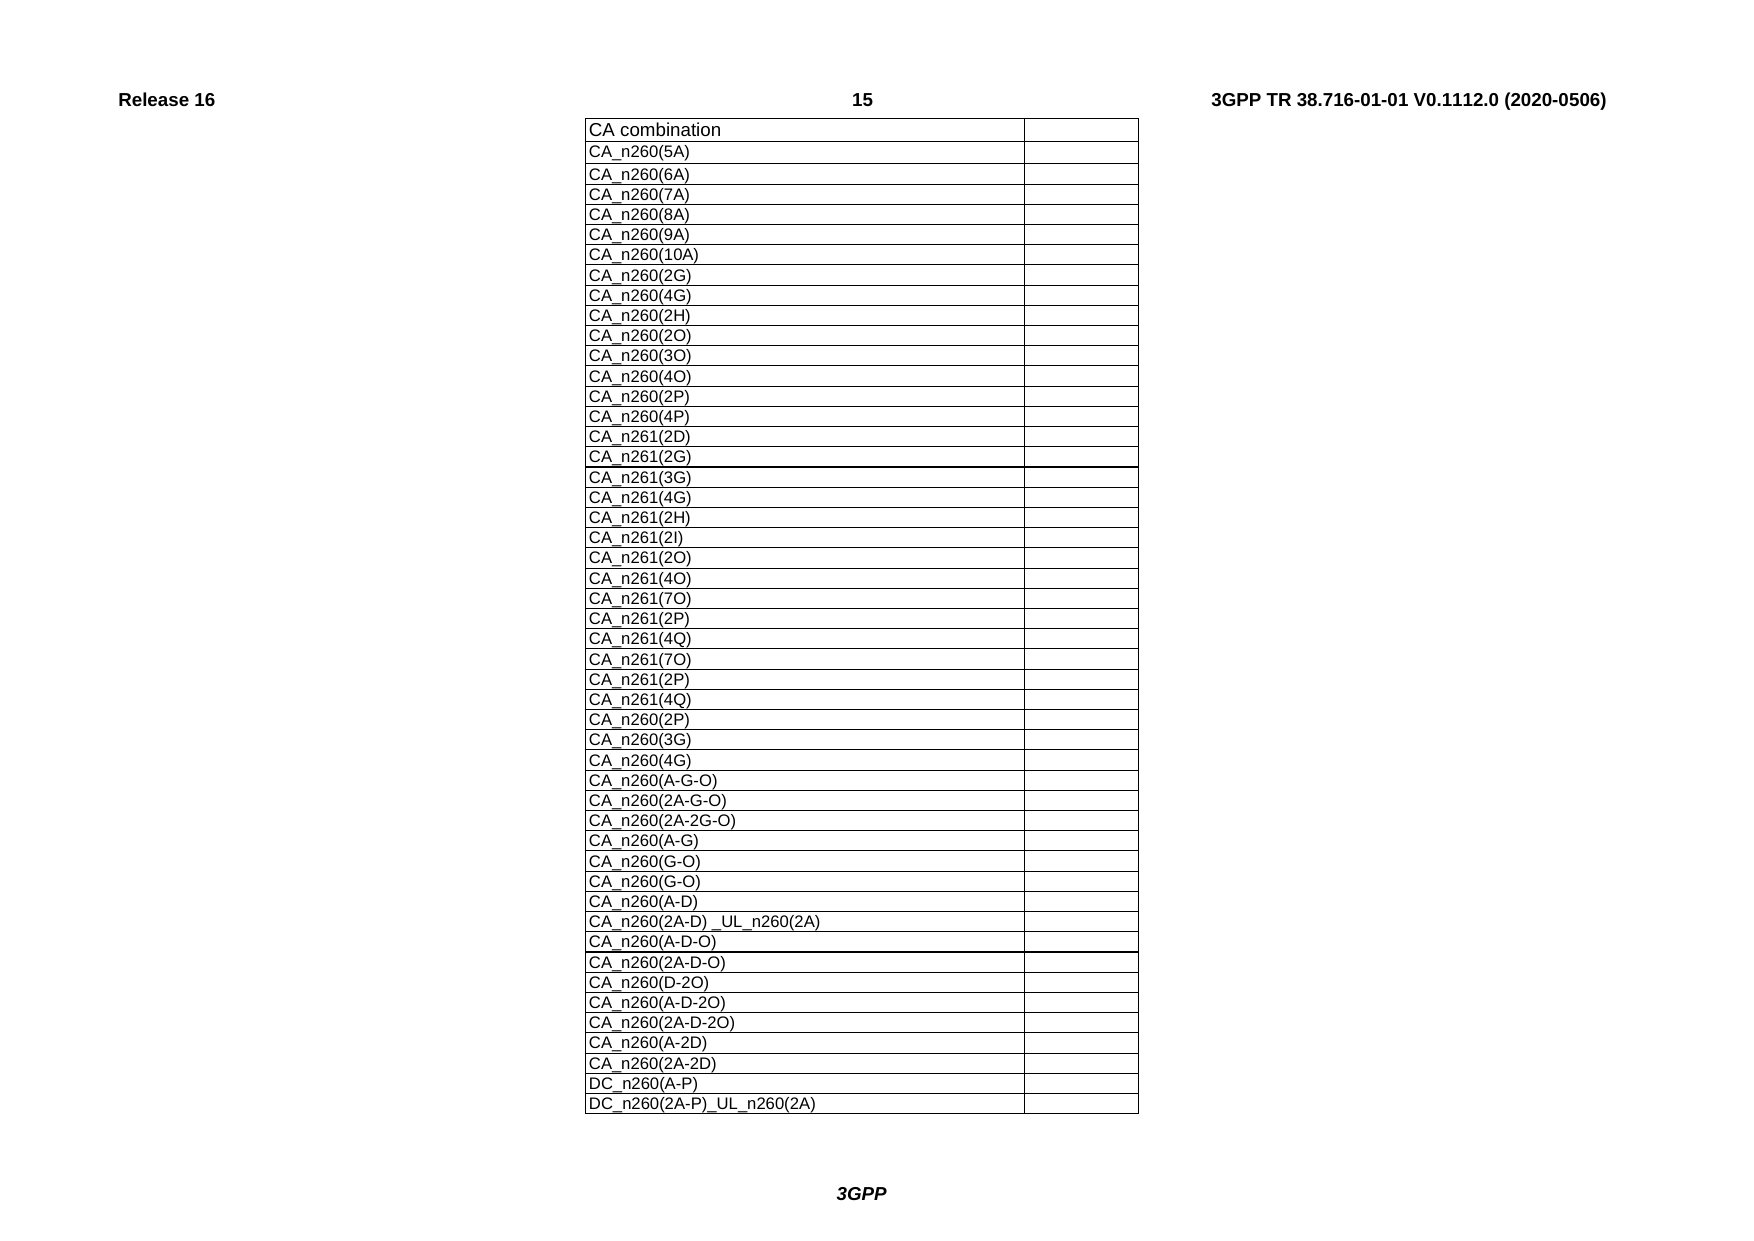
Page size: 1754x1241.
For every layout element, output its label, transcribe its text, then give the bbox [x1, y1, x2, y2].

table_cell CA_n261(4O) [586, 569, 1024, 588]
table_cell CA_n261(7O) [586, 649, 1024, 668]
table_cell [1025, 1094, 1138, 1113]
table_cell [1025, 791, 1138, 810]
table_cell [1025, 306, 1138, 325]
table_cell [1025, 488, 1138, 507]
table_cell [1025, 468, 1138, 487]
table_cell [1025, 690, 1138, 709]
table_cell [1025, 1013, 1138, 1032]
table_cell CA_n261(4G) [586, 488, 1024, 507]
table_cell [1025, 872, 1138, 891]
table_cell CA_n261(4Q) [586, 690, 1024, 709]
table_cell CA_n260(10A) [586, 245, 1024, 264]
table_cell CA_n260(A-2D) [586, 1033, 1024, 1052]
table_cell [1025, 589, 1138, 608]
table_cell [1025, 811, 1138, 830]
table_cell [1025, 528, 1138, 547]
table_cell CA_n260(2A-G-O) [586, 791, 1024, 810]
table_cell [1025, 851, 1138, 871]
table_cell [1025, 1054, 1138, 1073]
table_cell [1025, 973, 1138, 992]
table_cell CA_n260(2H) [586, 306, 1024, 325]
table_cell [1025, 831, 1138, 850]
table_cell CA_n260(2A-2D) [586, 1054, 1024, 1073]
table_cell [1025, 730, 1138, 749]
table_cell [1025, 750, 1138, 769]
table_cell [1025, 670, 1138, 689]
table_cell CA_n260(A-G-O) [586, 771, 1024, 790]
table_cell [1025, 508, 1138, 527]
table_cell [1025, 326, 1138, 345]
table_cell [1025, 185, 1138, 204]
table_cell CA_n261(3G) [586, 468, 1024, 487]
table_cell CA_n261(7O) [586, 589, 1024, 608]
table_cell [1025, 892, 1138, 911]
table_cell CA_n260(7A) [586, 185, 1024, 204]
table_cell CA_n260(9A) [586, 225, 1024, 244]
table_cell [1025, 286, 1138, 305]
table_cell [1025, 912, 1138, 931]
table_cell [1025, 953, 1138, 972]
table_cell CA_n260(A-D-O) [586, 932, 1024, 951]
table_cell CA_n261(4Q) [586, 629, 1024, 648]
table_cell CA_n261(2O) [586, 548, 1024, 567]
table_cell [1025, 387, 1138, 406]
table_cell [1025, 366, 1138, 386]
table_cell CA_n260(3O) [586, 346, 1024, 365]
table_header CA combination [586, 119, 1024, 141]
table_cell CA_n261(2P) [586, 670, 1024, 689]
table_cell CA_n260(2A-D-O) [586, 953, 1024, 972]
table_cell CA_n260(8A) [586, 205, 1024, 224]
table_cell [1025, 225, 1138, 244]
table_cell [1025, 649, 1138, 668]
table_cell CA_n260(A-D-2O) [586, 993, 1024, 1012]
table_cell CA_n261(2P) [586, 609, 1024, 628]
table_cell CA_n260(4P) [586, 407, 1024, 426]
table_cell CA_n260(2O) [586, 326, 1024, 345]
table_cell [1025, 205, 1138, 224]
table_cell CA_n261(2G) [586, 447, 1024, 466]
table_cell [1025, 548, 1138, 567]
table_cell CA_n260(3G) [586, 730, 1024, 749]
table_cell CA_n261(2I) [586, 528, 1024, 547]
table_cell CA_n260(2A-D-2O) [586, 1013, 1024, 1032]
table_cell CA_n260(4G) [586, 286, 1024, 305]
table_cell [1025, 427, 1138, 446]
table_cell [1025, 245, 1138, 264]
table_header [1025, 119, 1138, 141]
table_cell CA_n260(2P) [586, 387, 1024, 406]
table_cell CA_n260(4O) [586, 366, 1024, 386]
table_cell [1025, 629, 1138, 648]
table_cell CA_n260(A-G) [586, 831, 1024, 850]
table_cell CA_n261(2H) [586, 508, 1024, 527]
table_cell [1025, 1074, 1138, 1093]
table_cell CA_n260(G-O) [586, 851, 1024, 871]
table_cell [1025, 142, 1138, 163]
table_cell CA_n260(A-D) [586, 892, 1024, 911]
table_cell DC_n260(A-P) [586, 1074, 1024, 1093]
table_cell [1025, 407, 1138, 426]
table_cell [1025, 609, 1138, 628]
table_cell [1025, 710, 1138, 729]
table_cell CA_n260(G-O) [586, 872, 1024, 891]
table_cell CA_n260(5A) [586, 142, 1024, 163]
table_cell [1025, 993, 1138, 1012]
table_cell [1025, 1033, 1138, 1052]
table_cell CA_n260(D-2O) [586, 973, 1024, 992]
table_cell [1025, 265, 1138, 284]
table_cell [1025, 569, 1138, 588]
table_cell CA_n260(2P) [586, 710, 1024, 729]
table_cell DC_n260(2A-P)_UL_n260(2A) [586, 1094, 1024, 1113]
table_cell CA_n261(2D) [586, 427, 1024, 446]
table_cell CA_n260(2G) [586, 265, 1024, 284]
table_cell [1025, 771, 1138, 790]
table_cell CA_n260(2A-D) _UL_n260(2A) [586, 912, 1024, 931]
table_cell [1025, 447, 1138, 466]
table_cell CA_n260(6A) [586, 164, 1024, 183]
table_cell CA_n260(2A-2G-O) [586, 811, 1024, 830]
table_cell [1025, 346, 1138, 365]
table_cell CA_n260(4G) [586, 750, 1024, 769]
table_cell [1025, 932, 1138, 951]
table_cell [1025, 164, 1138, 183]
